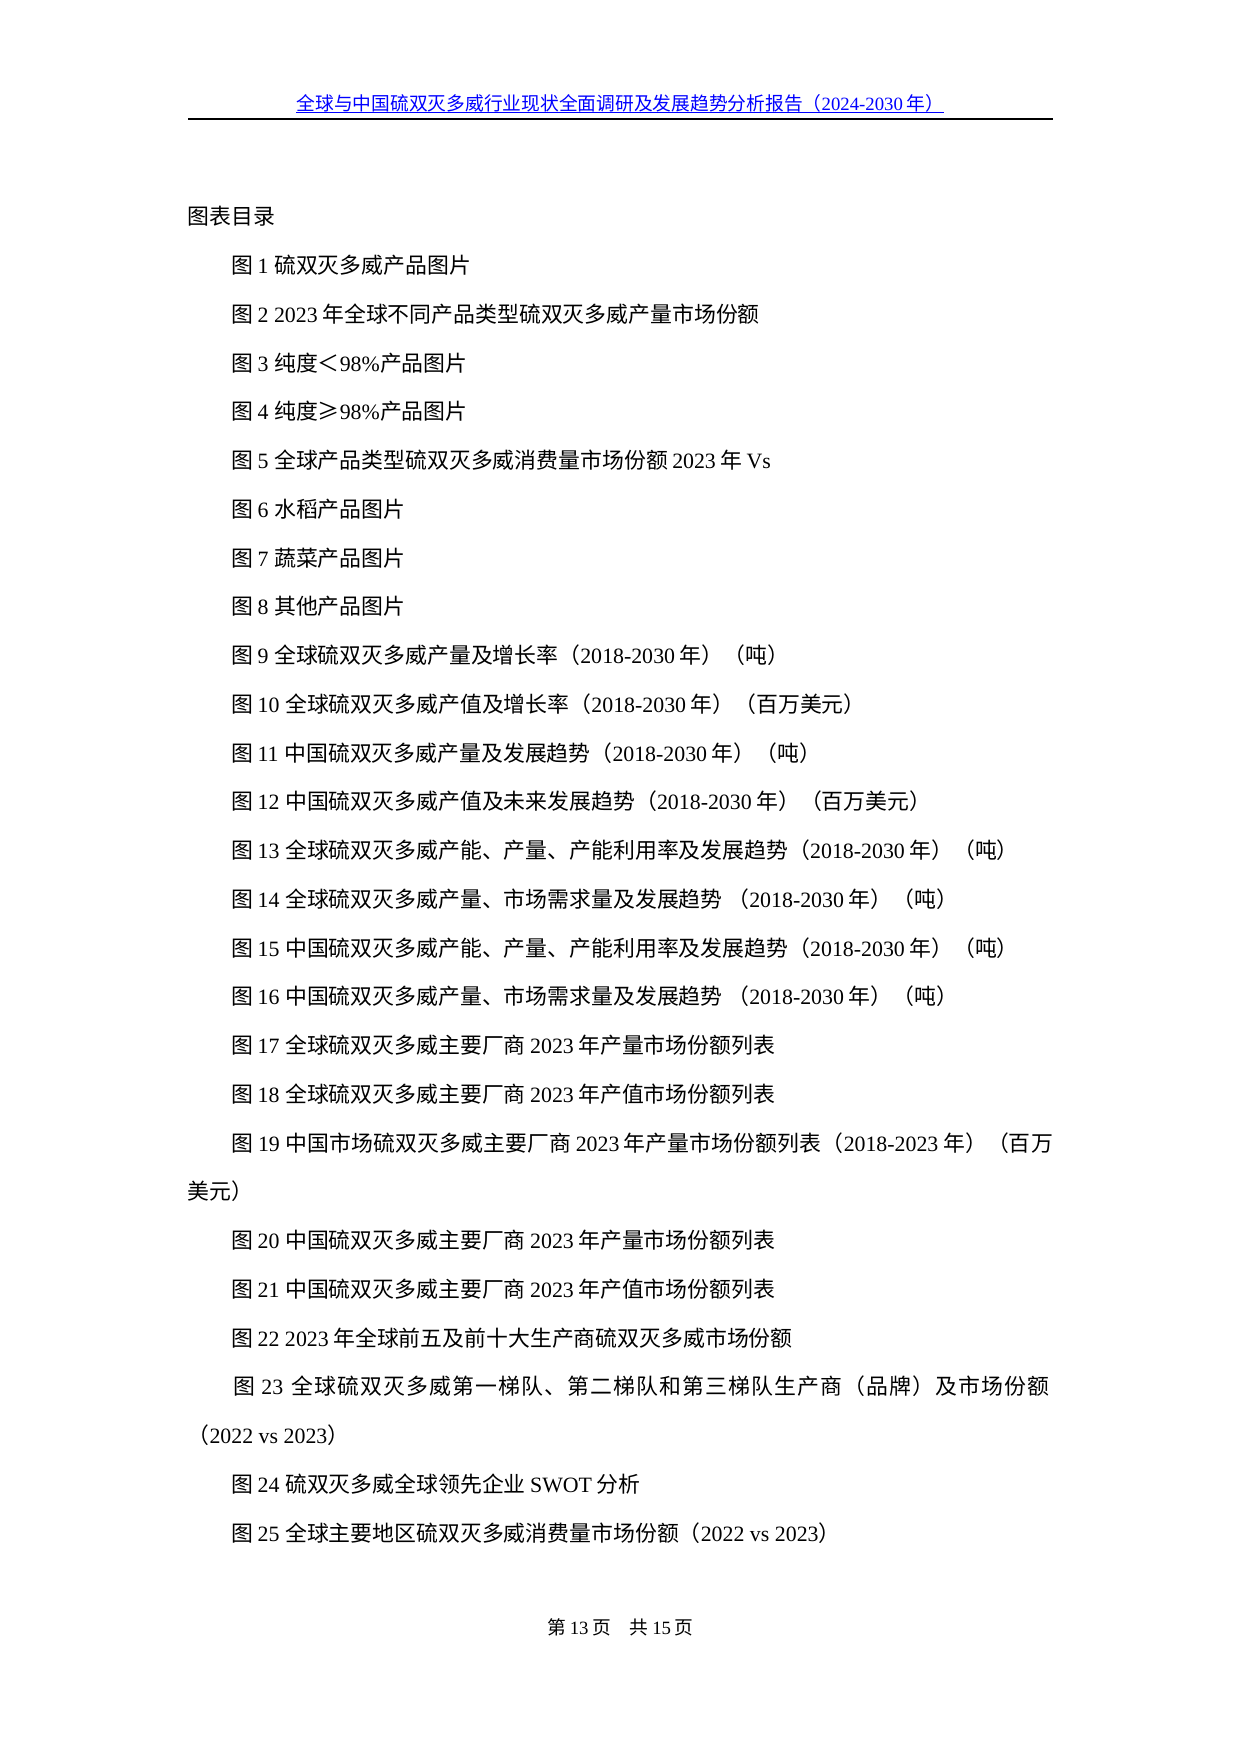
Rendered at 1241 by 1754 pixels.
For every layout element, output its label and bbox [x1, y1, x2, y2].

text [187, 150, 1053, 1548]
